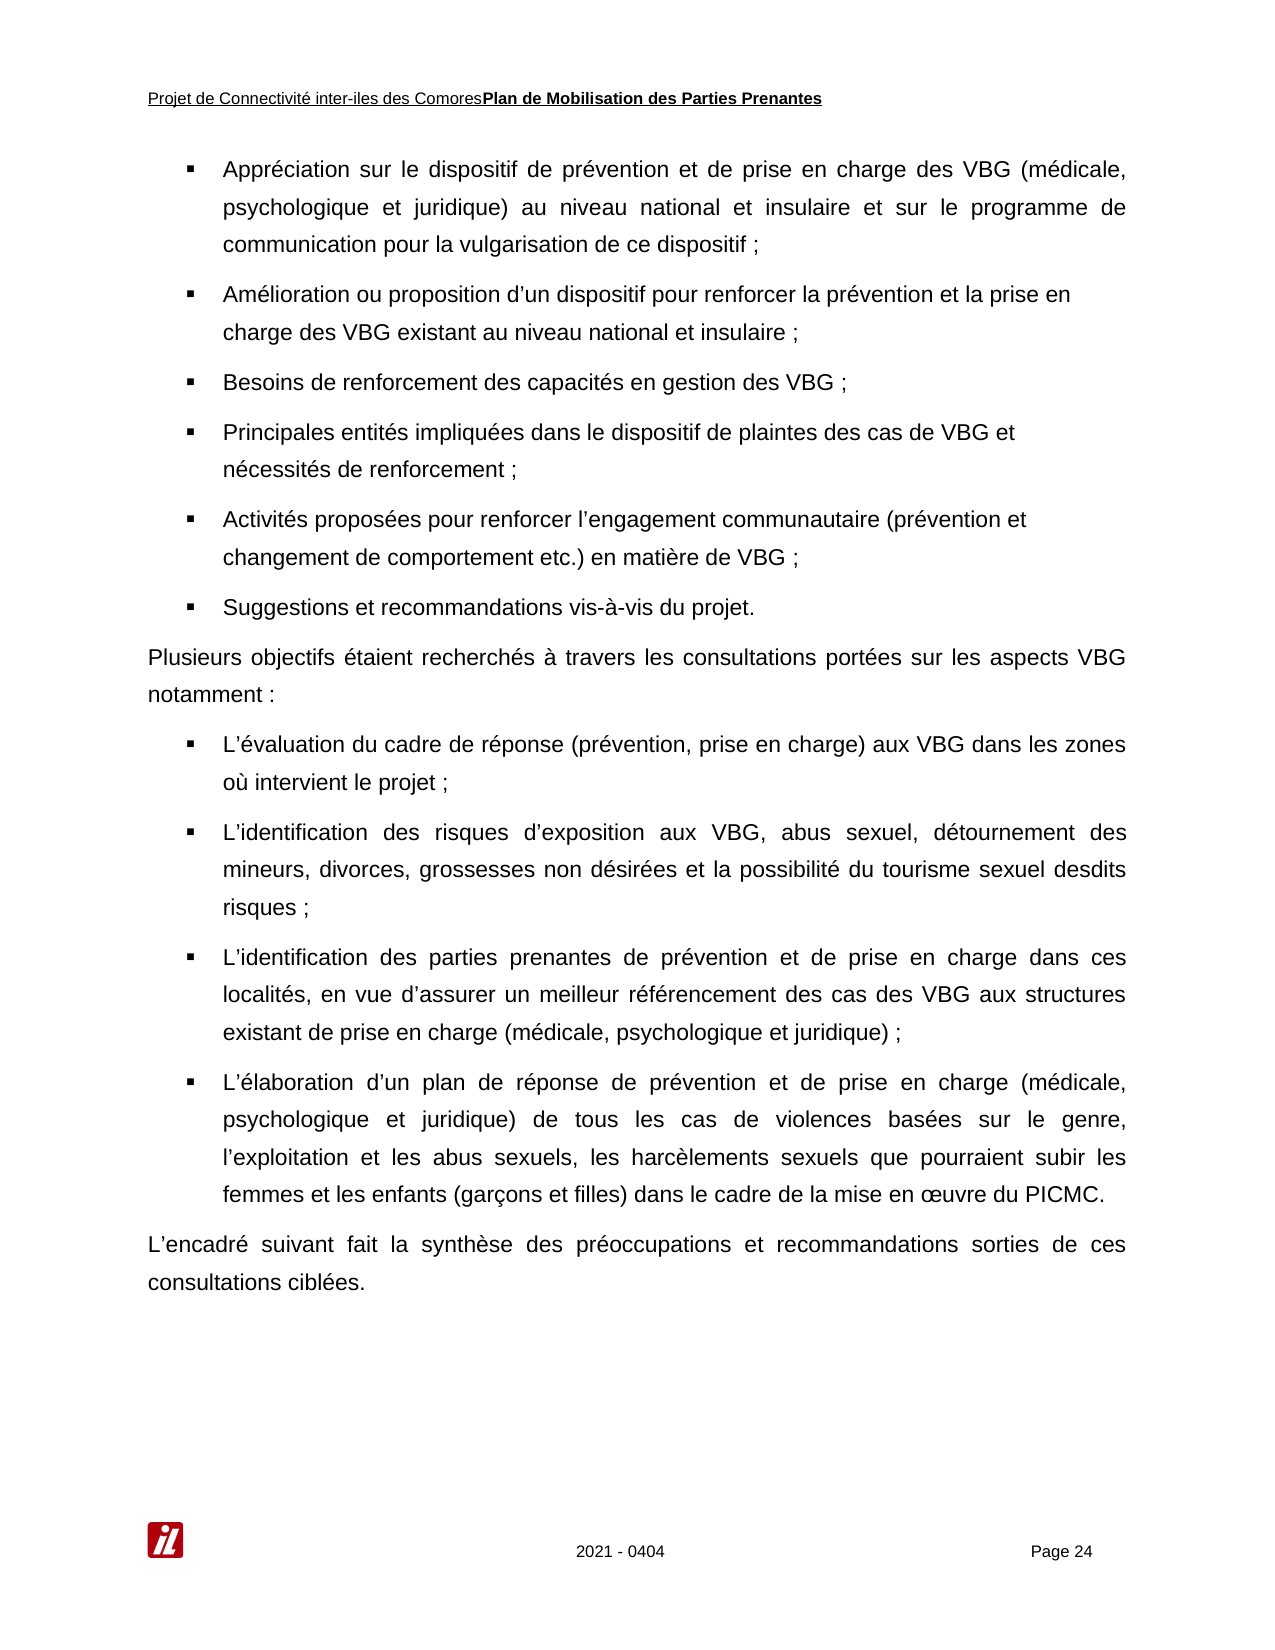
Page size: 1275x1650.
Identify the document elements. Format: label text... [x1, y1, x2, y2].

list Principales entités impliquées dans le dispositif de plaintes des cas de VBG et nécessités de renforcement ; [185, 410, 1127, 485]
list Activités proposées pour renforcer l’engagement communautaire (prévention et changement de comportement etc.) en matière de VBG ; [185, 498, 1127, 573]
text L’encadré suivant fait la synthèse des préoccupations et recommandations sorties de ces consultations ciblées. [148, 1223, 1127, 1298]
list L’évaluation du cadre de réponse (prévention, prise en charge) aux VBG dans les zones où intervient le projet ; [185, 723, 1127, 798]
list Besoins de renforcement des capacités en gestion des VBG ; [185, 360, 1127, 398]
picture [147, 1522, 184, 1558]
list L’élaboration d’un plan de réponse de prévention et de prise en charge (médicale, psychologique et juridique) de tous les cas de violences basées sur le genre, l’exploitation et les abus sexuels, les harcèlements sexuels que pourraient subir les femmes et les enfants (garçons et filles) dans le cadre de la mise en œuvre du PICMC. [185, 1060, 1127, 1210]
list Amélioration ou proposition d’un dispositif pour renforcer la prévention et la prise en charge des VBG existant au niveau national et insulaire ; [185, 273, 1127, 348]
text Plusieurs objectifs étaient recherchés à travers les consultations portées sur les aspects VBG notamment : [148, 635, 1127, 710]
list Suggestions et recommandations vis-à-vis du projet. [185, 585, 1127, 623]
list L’identification des parties prenantes de prévention et de prise en charge dans ces localités, en vue d’assurer un meilleur référencement des cas des VBG aux structures existant de prise en charge (médicale, psychologique et juridique) ; [185, 935, 1127, 1048]
list Appréciation sur le dispositif de prévention et de prise en charge des VBG (médicale, psychologique et juridique) au niveau national et insulaire et sur le programme de communication pour la vulgarisation de ce dispositif ; [185, 148, 1127, 260]
list L’identification des risques d’exposition aux VBG, abus sexuel, détournement des mineurs, divorces, grossesses non désirées et la possibilité du tourisme sexuel desdits risques ; [185, 810, 1127, 923]
